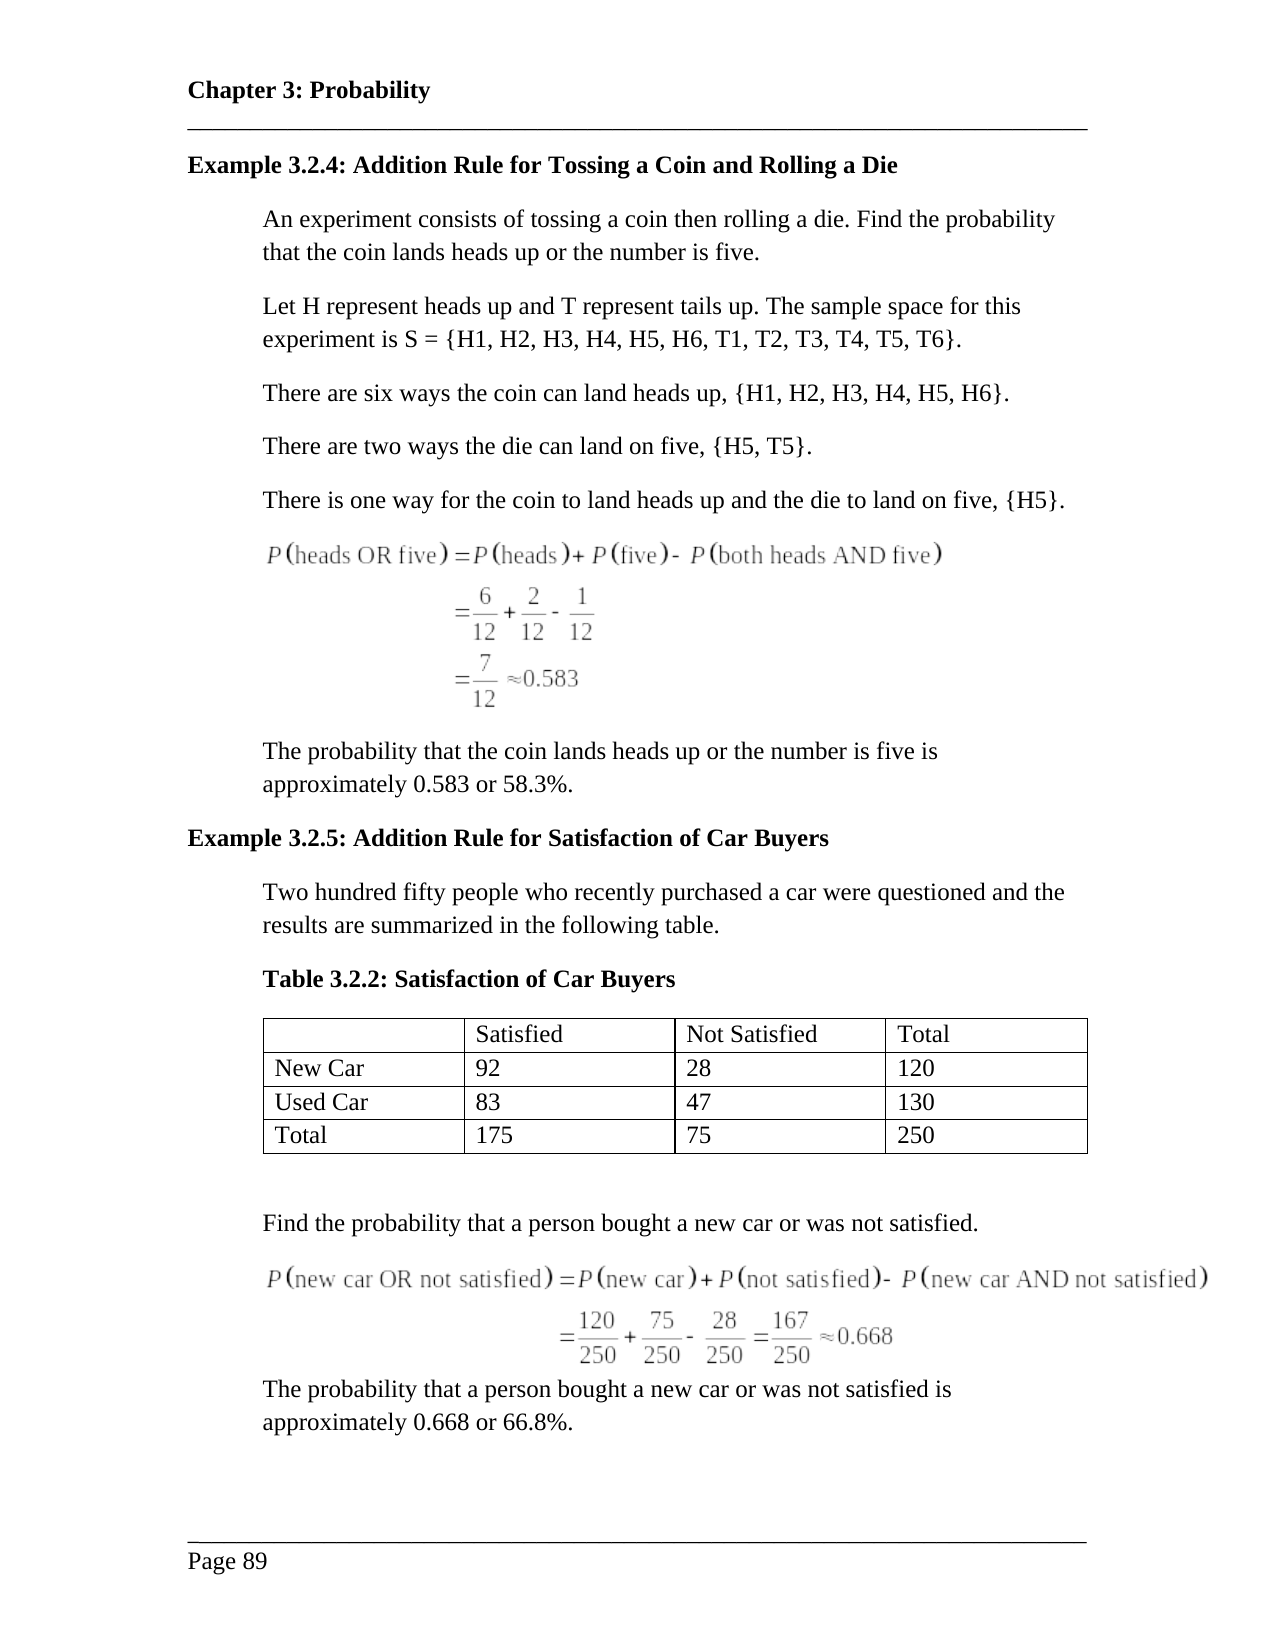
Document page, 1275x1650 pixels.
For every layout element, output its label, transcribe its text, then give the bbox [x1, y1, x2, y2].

table_header Satisfied [465, 1019, 674, 1052]
table_cell 75 [676, 1120, 885, 1153]
text Example 3.2.4: Addition Rule for Tossing a Coin and Rolling a Die [187, 150, 1087, 179]
table_header Total [886, 1019, 1087, 1052]
table_cell 47 [676, 1087, 885, 1119]
text Let H represent heads up and T represent tails up. The sample space for this experiment is S = {H1, H2, H3, H4, H5, H6, T1, T2, T3, T4, T5, T6}. [262, 291, 1087, 352]
text An experiment consists of tossing a coin then rolling a die. Find the probability that the coin lands heads up or the number is five. [262, 204, 1087, 266]
table_cell 83 [465, 1087, 674, 1119]
text Find the probability that a person bought a new car or was not satisfied. [262, 1208, 1087, 1236]
table_header Not Satisfied [676, 1019, 885, 1052]
text There are six ways the coin can land heads up, {H1, H2, H3, H4, H5, H6}. [262, 378, 1087, 406]
table_cell 250 [886, 1120, 1087, 1153]
table_cell 175 [465, 1120, 674, 1153]
text There is one way for the coin to land heads up and the die to land on five, {H5}. [262, 485, 1087, 514]
table_header [264, 1019, 464, 1052]
table_cell New Car [264, 1053, 464, 1086]
table_cell 120 [886, 1053, 1087, 1086]
text The probability that the coin lands heads up or the number is five is approximately 0.583 or 58.3%. [262, 736, 1087, 798]
text Two hundred fifty people who recently purchased a car were questioned and the results are summarized in the following table. [262, 877, 1087, 939]
table_cell Total [264, 1120, 464, 1153]
table_cell 28 [676, 1053, 885, 1086]
text There are two ways the die can land on five, {H5, T5}. [262, 431, 1087, 460]
table_cell Used Car [264, 1087, 464, 1119]
text The probability that a person bought a new car or was not satisfied is approximately 0.668 or 66.8%. [262, 1262, 1087, 1436]
text Table 3.2.2: Satisfaction of Car Buyers [262, 964, 1087, 993]
text Example 3.2.5: Addition Rule for Satisfaction of Car Buyers [187, 823, 1087, 852]
table_cell 130 [886, 1087, 1087, 1119]
table_cell 92 [465, 1053, 674, 1086]
